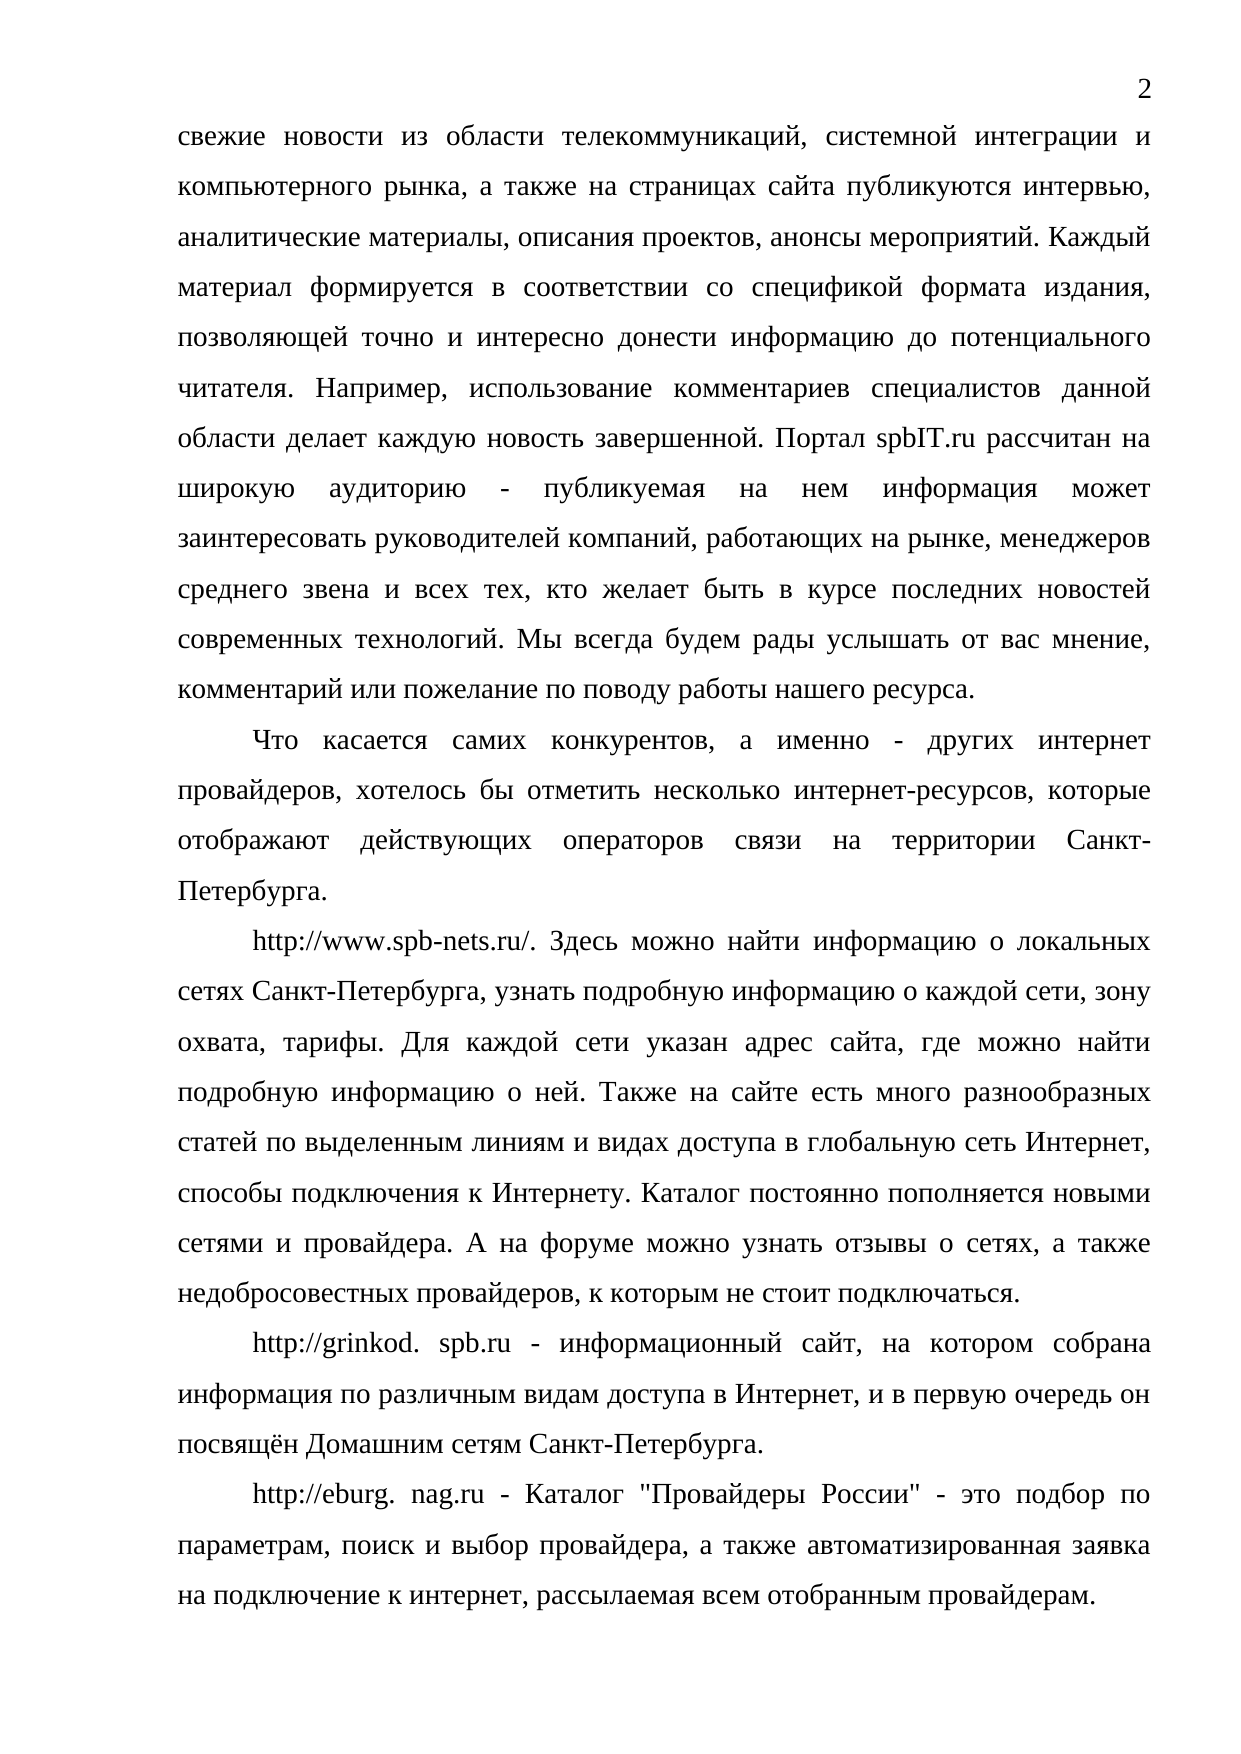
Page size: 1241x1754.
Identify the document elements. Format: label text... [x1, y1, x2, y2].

text Что касается самих конкурентов, а именно - других интернет провайдеров, хотелось бы отметить несколько интернет-ресурсов, которые отображают действующих операторов связи на территории Санкт-Петербурга. [177, 722, 1152, 906]
text http://eburg. nag.ru - Каталог "Провайдеры России" - это подбор по параметрам, поиск и выбор провайдера, а также автоматизированная заявка на подключение к интернет, рассылаемая всем отобранным провайдерам. [177, 1477, 1152, 1611]
text http://grinkod. spb.ru - информационный сайт, на котором собрана информация по различным видам доступа в Интернет, и в первую очередь он посвящён Домашним сетям Санкт-Петербурга. [177, 1326, 1152, 1460]
text http://www.spb-nets.ru/. Здесь можно найти информацию о локальных сетях Санкт-Петербурга, узнать подробную информацию о каждой сети, зону охвата, тарифы. Для каждой сети указан адрес сайта, где можно найти подробную информацию о ней. Также на сайте есть много разнообразных статей по выделенным линиям и видах доступа в глобальную сеть Интернет, способы подключения к Интернету. Каталог постоянно пополняется новыми сетями и провайдера. А на форуме можно узнать отзывы о сетях, а также недобросовестных провайдеров, к которым не стоит подключаться. [177, 923, 1152, 1309]
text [177, 118, 1152, 705]
